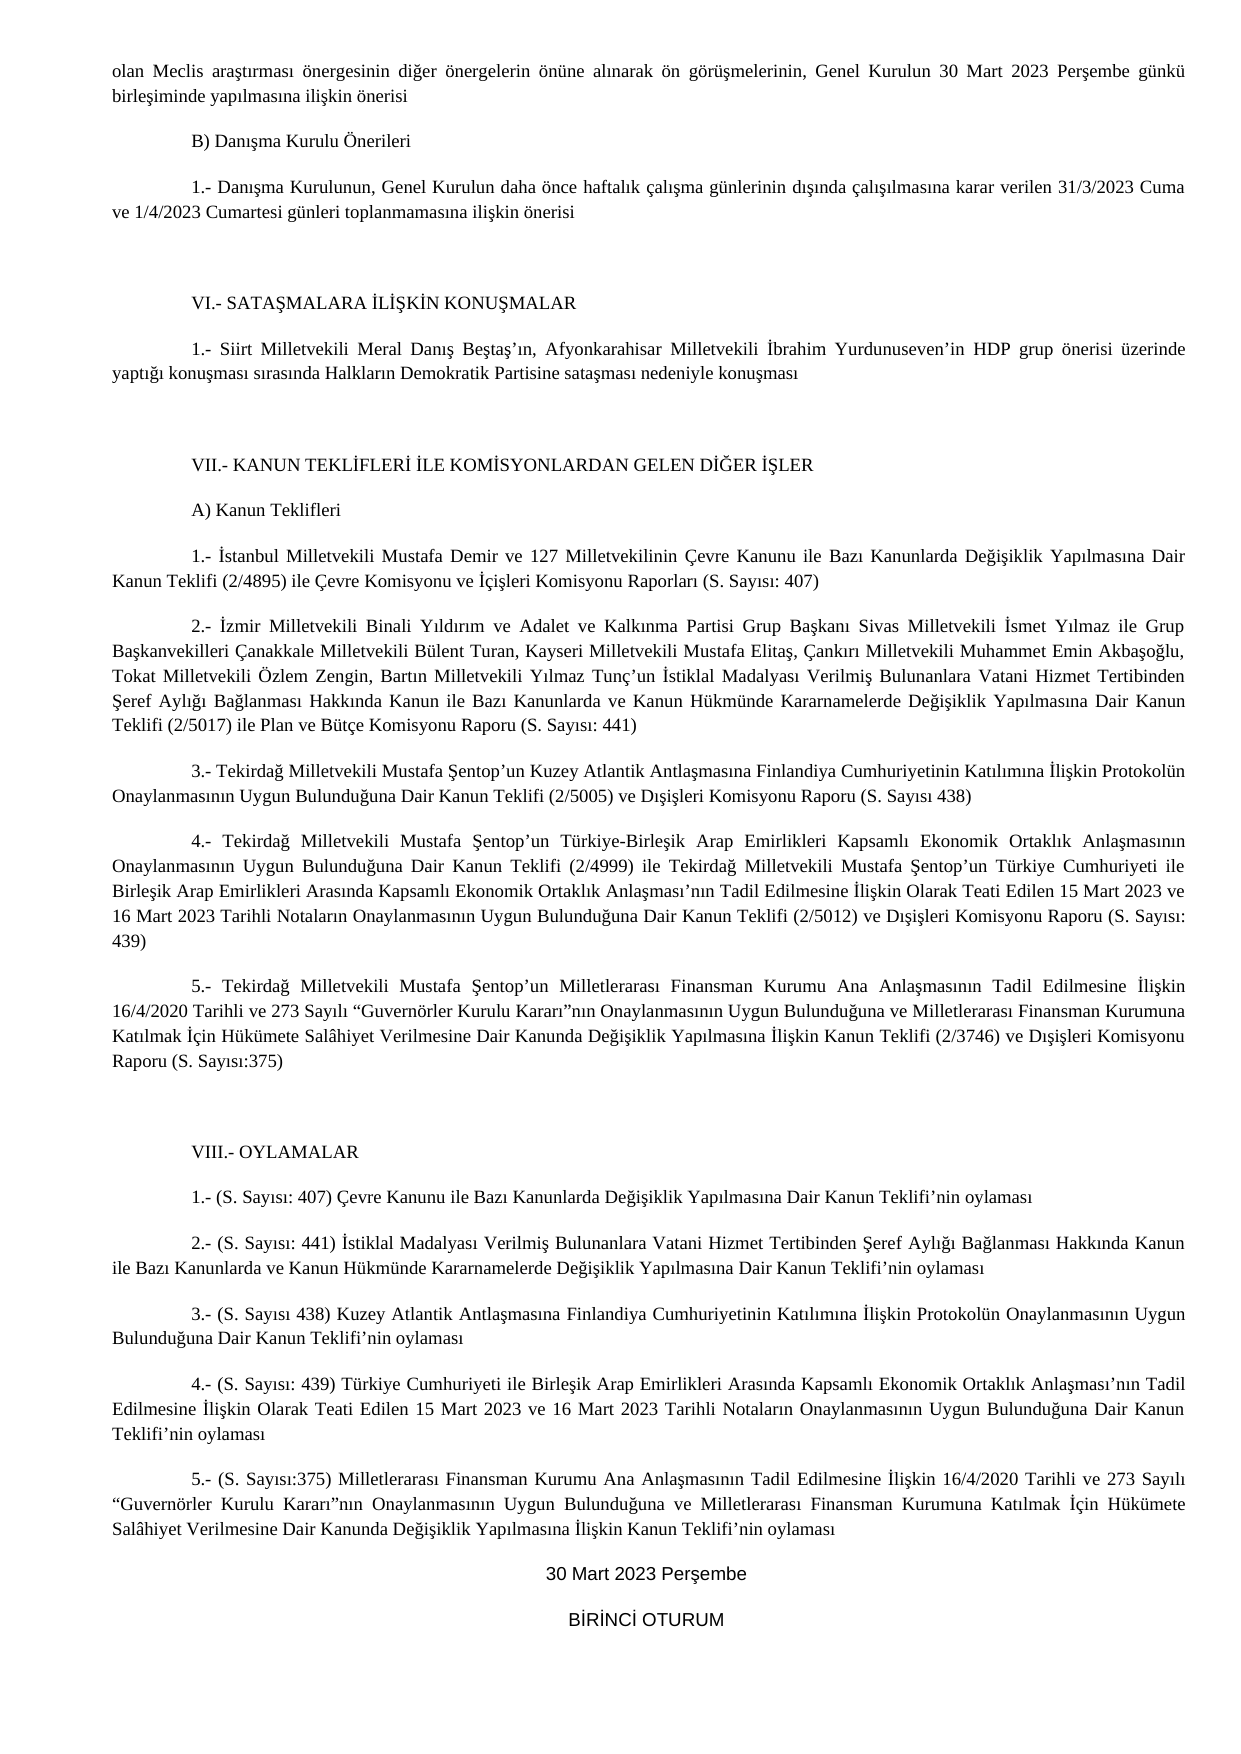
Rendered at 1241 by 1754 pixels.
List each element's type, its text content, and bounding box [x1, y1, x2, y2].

text 4.- Tekirdağ Milletvekili Mustafa Şentop’un Türkiye-Birleşik Arap Emirlikleri Kapsamlı Ekonomik Ortaklık Anlaşmasının Onaylanmasının Uygun Bulunduğuna Dair Kanun Teklifi (2/4999) ile Tekirdağ Milletvekili Mustafa Şentop’un Türkiye Cumhuriyeti ile Birleşik Arap Emirlikleri Arasında Kapsamlı Ekonomik Ortaklık Anlaşması’nın Tadil Edilmesine İlişkin Olarak Teati Edilen 15 Mart 2023 ve 16 Mart 2023 Tarihli Notaların Onaylanmasının Uygun Bulunduğuna Dair Kanun Teklifi (2/5012) ve Dışişleri Komisyonu Raporu (S. Sayısı: 439) [112, 830, 1187, 951]
text A) Kanun Teklifleri [112, 499, 1187, 521]
text 4.- (S. Sayısı: 439) Türkiye Cumhuriyeti ile Birleşik Arap Emirlikleri Arasında Kapsamlı Ekonomik Ortaklık Anlaşması’nın Tadil Edilmesine İlişkin Olarak Teati Edilen 15 Mart 2023 ve 16 Mart 2023 Tarihli Notaların Onaylanmasının Uygun Bulunduğuna Dair Kanun Teklifi’nin oylaması [112, 1373, 1187, 1444]
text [112, 60, 1187, 106]
text 1.- Danışma Kurulunun, Genel Kurulun daha önce haftalık çalışma günlerinin dışında çalışılmasına karar verilen 31/3/2023 Cuma ve 1/4/2023 Cumartesi günleri toplanmamasına ilişkin önerisi [112, 176, 1187, 222]
text 1.- Siirt Milletvekili Meral Danış Beştaş’ın, Afyonkarahisar Milletvekili İbrahim Yurdunuseven’in HDP grup önerisi üzerinde yaptığı konuşması sırasında Halkların Demokratik Partisine sataşması nedeniyle konuşması [112, 337, 1187, 384]
text 1.- İstanbul Milletvekili Mustafa Demir ve 127 Milletvekilinin Çevre Kanunu ile Bazı Kanunlarda Değişiklik Yapılmasına Dair Kanun Teklifi (2/4895) ile Çevre Komisyonu ve İçişleri Komisyonu Raporları (S. Sayısı: 407) [112, 545, 1187, 591]
text 5.- (S. Sayısı:375) Milletlerarası Finansman Kurumu Ana Anlaşmasının Tadil Edilmesine İlişkin 16/4/2020 Tarihli ve 273 Sayılı “Guvernörler Kurulu Kararı”nın Onaylanmasının Uygun Bulunduğuna ve Milletlerarası Finansman Kurumuna Katılmak İçin Hükümete Salâhiyet Verilmesine Dair Kanunda Değişiklik Yapılmasına İlişkin Kanun Teklifi’nin oylaması [112, 1468, 1187, 1539]
text 5.- Tekirdağ Milletvekili Mustafa Şentop’un Milletlerarası Finansman Kurumu Ana Anlaşmasının Tadil Edilmesine İlişkin 16/4/2020 Tarihli ve 273 Sayılı “Guvernörler Kurulu Kararı”nın Onaylanmasının Uygun Bulunduğuna ve Milletlerarası Finansman Kurumuna Katılmak İçin Hükümete Salâhiyet Verilmesine Dair Kanunda Değişiklik Yapılmasına İlişkin Kanun Teklifi (2/3746) ve Dışişleri Komisyonu Raporu (S. Sayısı:375) [112, 975, 1187, 1071]
text VI.- SATAŞMALARA İLİŞKİN KONUŞMALAR [112, 292, 1187, 313]
text 2.- İzmir Milletvekili Binali Yıldırım ve Adalet ve Kalkınma Partisi Grup Başkanı Sivas Milletvekili İsmet Yılmaz ile Grup Başkanvekilleri Çanakkale Milletvekili Bülent Turan, Kayseri Milletvekili Mustafa Elitaş, Çankırı Milletvekili Muhammet Emin Akbaşoğlu, Tokat Milletvekili Özlem Zengin, Bartın Milletvekili Yılmaz Tunç’un İstiklal Madalyası Verilmiş Bulunanlara Vatani Hizmet Tertibinden Şeref Aylığı Bağlanması Hakkında Kanun ile Bazı Kanunlarda ve Kanun Hükmünde Kararnamelerde Değişiklik Yapılmasına Dair Kanun Teklifi (2/5017) ile Plan ve Bütçe Komisyonu Raporu (S. Sayısı: 441) [112, 615, 1187, 736]
text VIII.- OYLAMALAR [112, 1141, 1187, 1162]
text 2.- (S. Sayısı: 441) İstiklal Madalyası Verilmiş Bulunanlara Vatani Hizmet Tertibinden Şeref Aylığı Bağlanması Hakkında Kanun ile Bazı Kanunlarda ve Kanun Hükmünde Kararnamelerde Değişiklik Yapılmasına Dair Kanun Teklifi’nin oylaması [112, 1232, 1187, 1278]
text 3.- (S. Sayısı 438) Kuzey Atlantik Antlaşmasına Finlandiya Cumhuriyetinin Katılımına İlişkin Protokolün Onaylanmasının Uygun Bulunduğuna Dair Kanun Teklifi’nin oylaması [112, 1302, 1187, 1349]
text 3.- Tekirdağ Milletvekili Mustafa Şentop’un Kuzey Atlantik Antlaşmasına Finlandiya Cumhuriyetinin Katılımına İlişkin Protokolün Onaylanmasının Uygun Bulunduğuna Dair Kanun Teklifi (2/5005) ve Dışişleri Komisyonu Raporu (S. Sayısı 438) [112, 760, 1187, 806]
text 30 Mart 2023 Perşembe [103, 1563, 1189, 1585]
text 1.- (S. Sayısı: 407) Çevre Kanunu ile Bazı Kanunlarda Değişiklik Yapılmasına Dair Kanun Teklifi’nin oylaması [112, 1186, 1187, 1208]
text VII.- KANUN TEKLİFLERİ İLE KOMİSYONLARDAN GELEN DİĞER İŞLER [112, 453, 1187, 475]
text BİRİNCİ OTURUM [103, 1609, 1189, 1630]
text B) Danışma Kurulu Önerileri [112, 130, 1187, 152]
